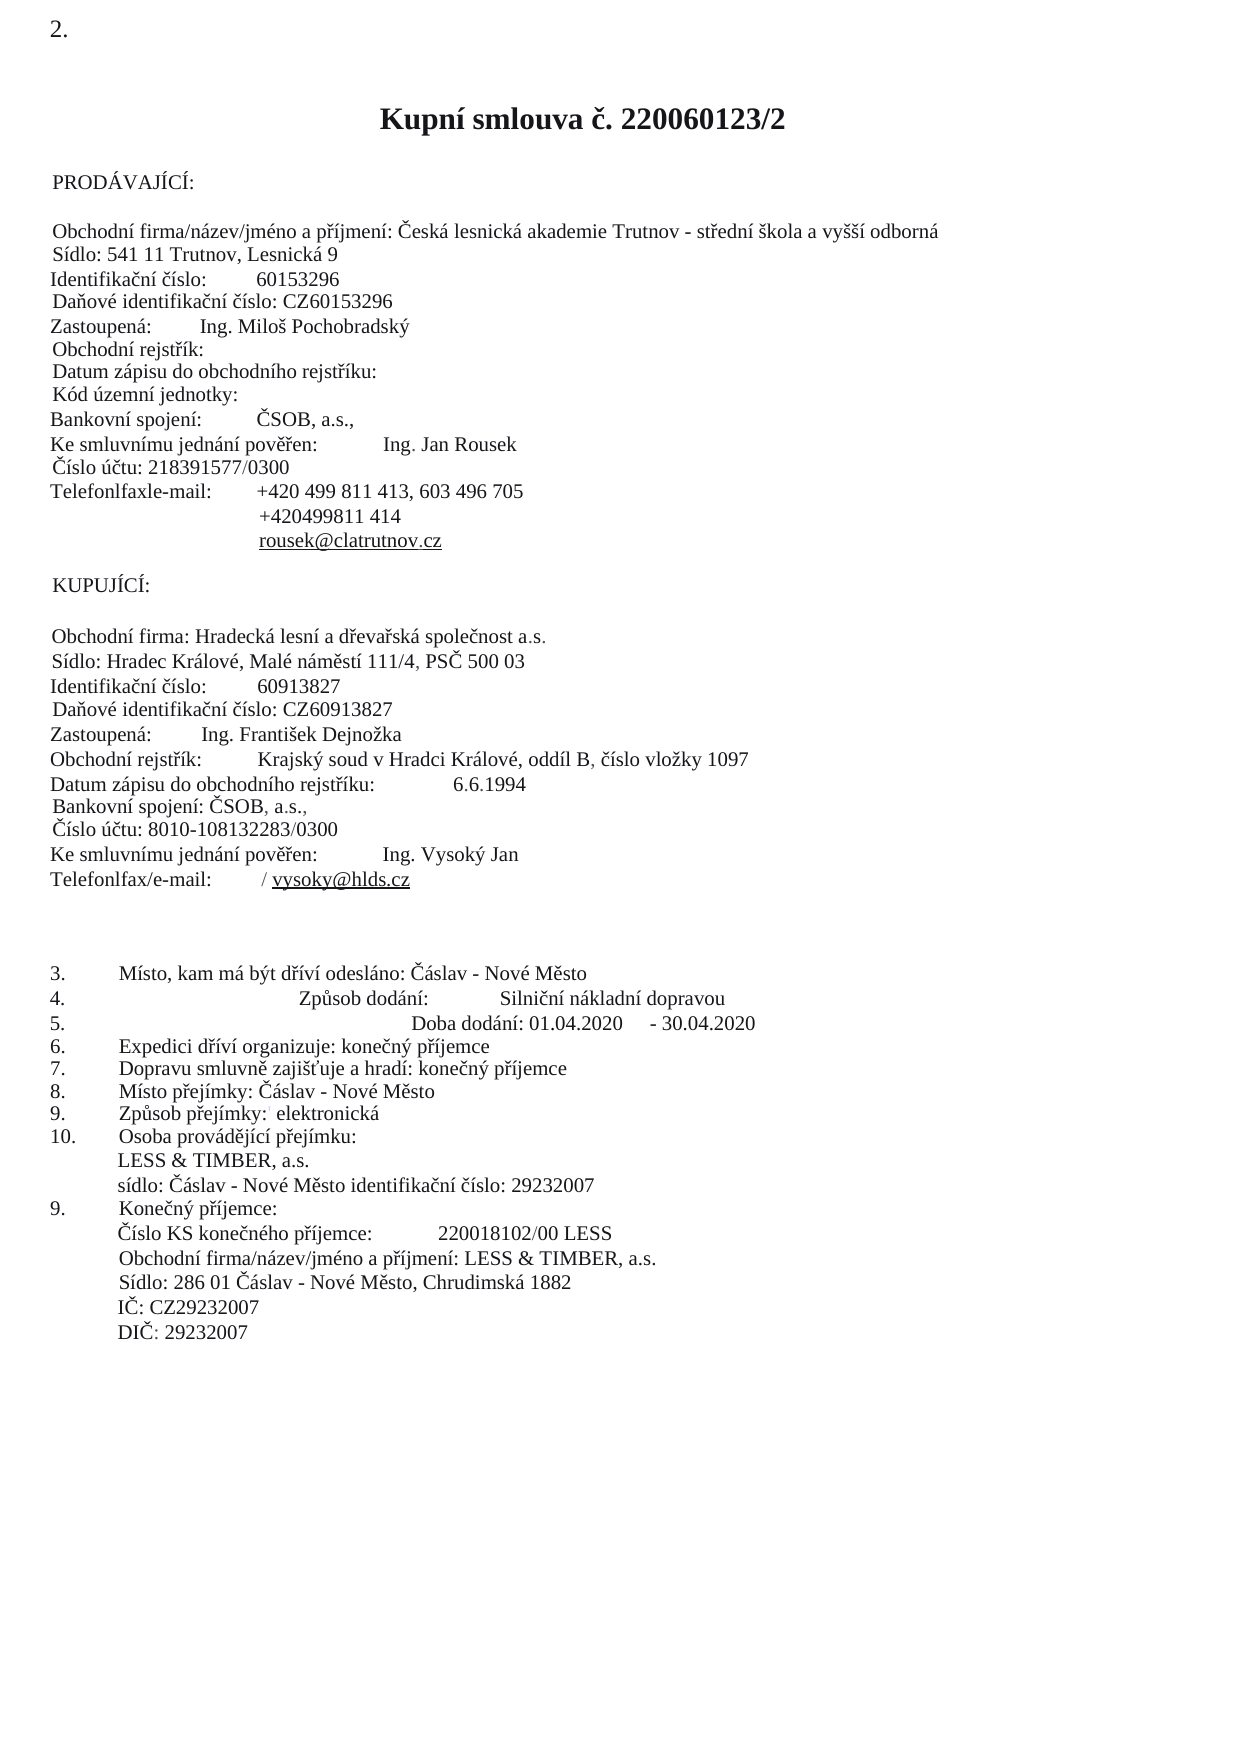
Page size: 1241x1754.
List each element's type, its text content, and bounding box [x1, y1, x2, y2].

text sídlo: Čáslav - Nové Město identifikační číslo: 29232007 [117, 1173, 1036, 1198]
text Ke smluvnímu jednání pověřen: Ing. Vysoký Jan [49, 841, 1036, 866]
text KUPUJÍCÍ: [52, 574, 1036, 597]
text Zastoupená: Ing. František Dejnožka [49, 721, 1036, 746]
text Obchodní firma/název/jméno a příjmení: LESS & TIMBER, a.s. Sídlo: 286 01 Čáslav - Nové Město, Chrudimská 1882 [118, 1246, 681, 1294]
text PRODÁVAJÍCÍ: [52, 172, 208, 194]
list Expedici dříví organizuje: konečný příjemce [50, 1035, 1036, 1058]
text Číslo účtu: 218391577/0300 [52, 456, 1036, 479]
text IČ: CZ29232007 [117, 1294, 1036, 1319]
text Obchodní rejstřík: [52, 338, 1036, 361]
text DIČ: 29232007 [117, 1319, 1036, 1344]
text Číslo KS konečného příjemce: 220018102/00 LESS [49, 1220, 1036, 1246]
list Způsob dodání: Silniční nákladní dopravou [49, 985, 1036, 1010]
list Místo, kam má být dříví odesláno: Čáslav - Nové Město [50, 963, 1036, 985]
text Kód územní jednotky: [52, 383, 1036, 406]
list Doba dodání: 01.04.2020 - 30.04.2020 [49, 1010, 1036, 1035]
list Způsob přejímky:' elektronická [50, 1103, 1036, 1125]
text Telefonlfaxle-mail: +420 499 811 413, 603 496 705 +420499811 414 rousek@clatrutnov.cz [49, 479, 538, 552]
list Konečný příjemce: [50, 1198, 1036, 1220]
text Ke smluvnímu jednání pověřen: Ing. Jan Rousek [49, 431, 1036, 456]
text Obchodní firma: Hradecká lesní a dřevařská společnost a.s. Sídlo: Hradec Králové, Malé náměstí 111/4, PSČ 500 03 [51, 623, 599, 673]
list Místo přejímky: Čáslav - Nové Město [50, 1080, 1036, 1103]
text Zastoupená: Ing. Miloš Pochobradský [49, 313, 1036, 338]
text Obchodní firma/název/jméno a příjmení: Česká lesnická akademie Trutnov - střední škola a vyšší odborná Sídlo: 541 11 Trutnov, Lesnická 9 [52, 221, 1036, 266]
text Kupní smlouva č. 220060123/2 [379, 107, 809, 135]
text Identifikační číslo: 60153296 [49, 266, 1036, 291]
text Daňové identifikační číslo: CZ60913827 [52, 698, 1036, 721]
list Dopravu smluvně zajišťuje a hradí: konečný příjemce [50, 1058, 1036, 1080]
text Datum zápisu do obchodního rejstříku: [52, 361, 1036, 383]
text Bankovní spojení: ČSOB, a.s., [52, 796, 1036, 818]
text Identifikační číslo: 60913827 [49, 673, 1036, 698]
text Telefonlfax/e-mail: / vysoky@hlds.cz [49, 866, 1036, 891]
text LESS & TIMBER, a.s. [117, 1148, 1036, 1173]
text Bankovní spojení: ČSOB, a.s., [49, 406, 1036, 431]
text Obchodní rejstřík: Krajský soud v Hradci Králové, oddíl B, číslo vložky 1097 [49, 746, 1036, 771]
list Osoba provádějící přejímku: [50, 1125, 1036, 1148]
text Daňové identifikační číslo: CZ60153296 [52, 291, 1036, 313]
text Číslo účtu: 8010-108132283/0300 [52, 818, 1036, 841]
text Datum zápisu do obchodního rejstříku: 6.6.1994 [49, 771, 1036, 796]
